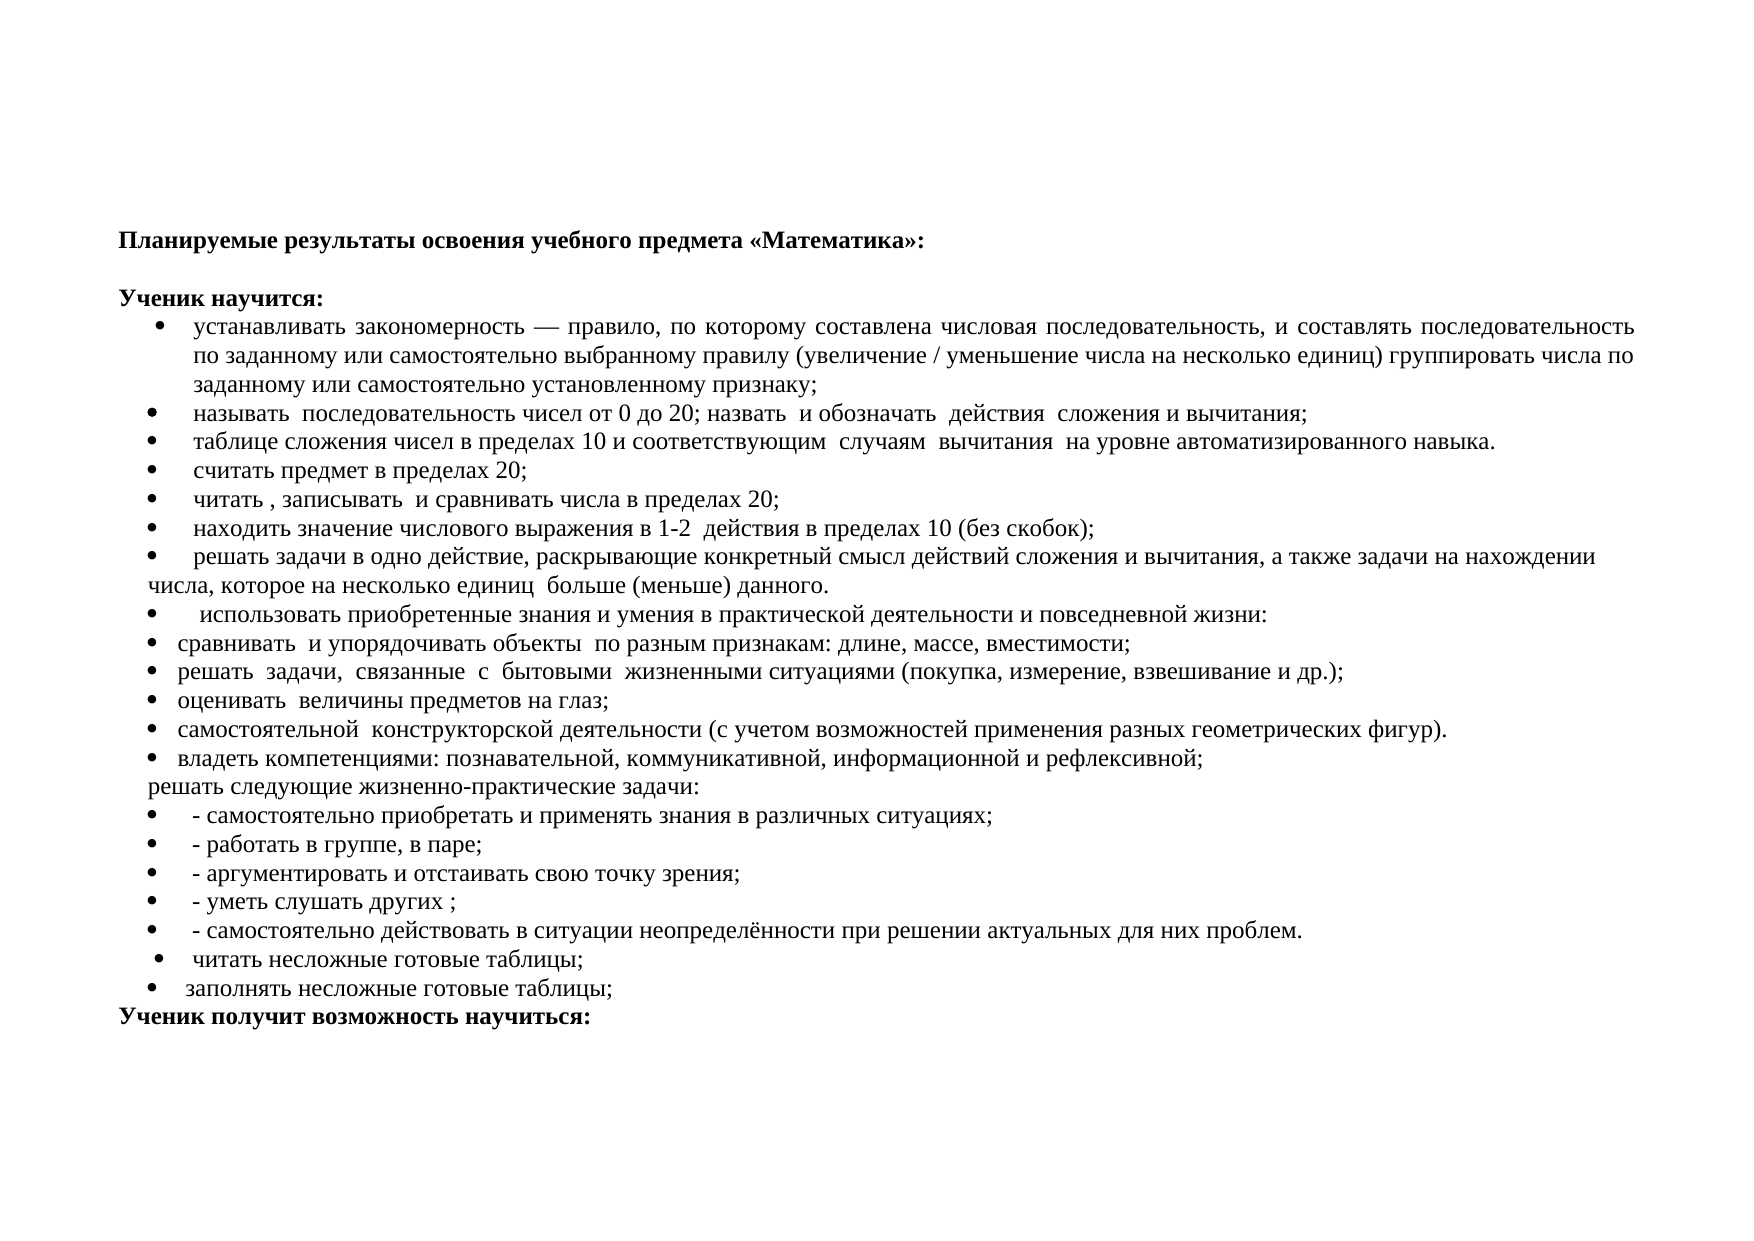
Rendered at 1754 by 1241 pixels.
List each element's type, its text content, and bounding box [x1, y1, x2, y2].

list самостоятельной конструкторской деятельности (с учетом возможностей применения разных геометрических фигур). [148, 714, 1636, 743]
text решать следующие жизненно-практические задачи: [148, 771, 1636, 800]
list читать несложные готовые таблицы; [154, 944, 1636, 973]
list использовать приобретенные знания и умения в практической деятельности и повседневной жизни: [148, 599, 1636, 628]
list решать задачи в одно действие, раскрывающие конкретный смысл действий сложения и вычитания, а также задачи на нахождении числа, которое на несколько единиц больше (меньше) данного. [148, 541, 1636, 599]
text Планируемые результаты освоения учебного предмета «Математика»: [118, 225, 1636, 254]
list - аргументировать и отстаивать свою точку зрения; [148, 858, 1636, 886]
list сравнивать и упорядочивать объекты по разным признакам: длине, массе, вместимости; [148, 628, 1636, 656]
text Ученик научится: [118, 283, 1636, 311]
list - самостоятельно действовать в ситуации неопределённости при решении актуальных для них проблем. [148, 915, 1636, 944]
list считать предмет в пределах 20; [148, 455, 1636, 484]
list владеть компетенциями: познавательной, коммуникативной, информационной и рефлексивной; [148, 743, 1636, 771]
list - работать в группе, в паре; [148, 829, 1636, 858]
list находить значение числового выражения в 1-2 действия в пределах 10 (без скобок); [148, 513, 1636, 541]
list решать задачи, связанные с бытовыми жизненными ситуациями (покупка, измерение, взвешивание и др.); [148, 656, 1636, 685]
list оценивать величины предметов на глаз; [148, 685, 1636, 714]
list читать , записывать и сравнивать числа в пределах 20; [148, 484, 1636, 513]
list заполнять несложные готовые таблицы; [148, 973, 1636, 1001]
list - уметь слушать других ; [148, 886, 1636, 915]
text Ученик получит возможность научиться: [118, 1001, 1636, 1030]
list - самостоятельно приобретать и применять знания в различных ситуациях; [148, 800, 1636, 829]
list таблице сложения чисел в пределах 10 и соответствующим случаям вычитания на уровне автоматизированного навыка. [148, 426, 1636, 455]
list устанавливать закономерность — правило, по которому составлена числовая последовательность, и составлять последовательность по заданному или самостоятельно выбранному правилу (увеличение / уменьшение числа на несколько единиц) группировать числа по заданному или самостоятельно установленному признаку; [156, 311, 1636, 398]
list называть последовательность чисел от 0 до 20; назвать и обозначать действия сложения и вычитания; [148, 398, 1636, 426]
